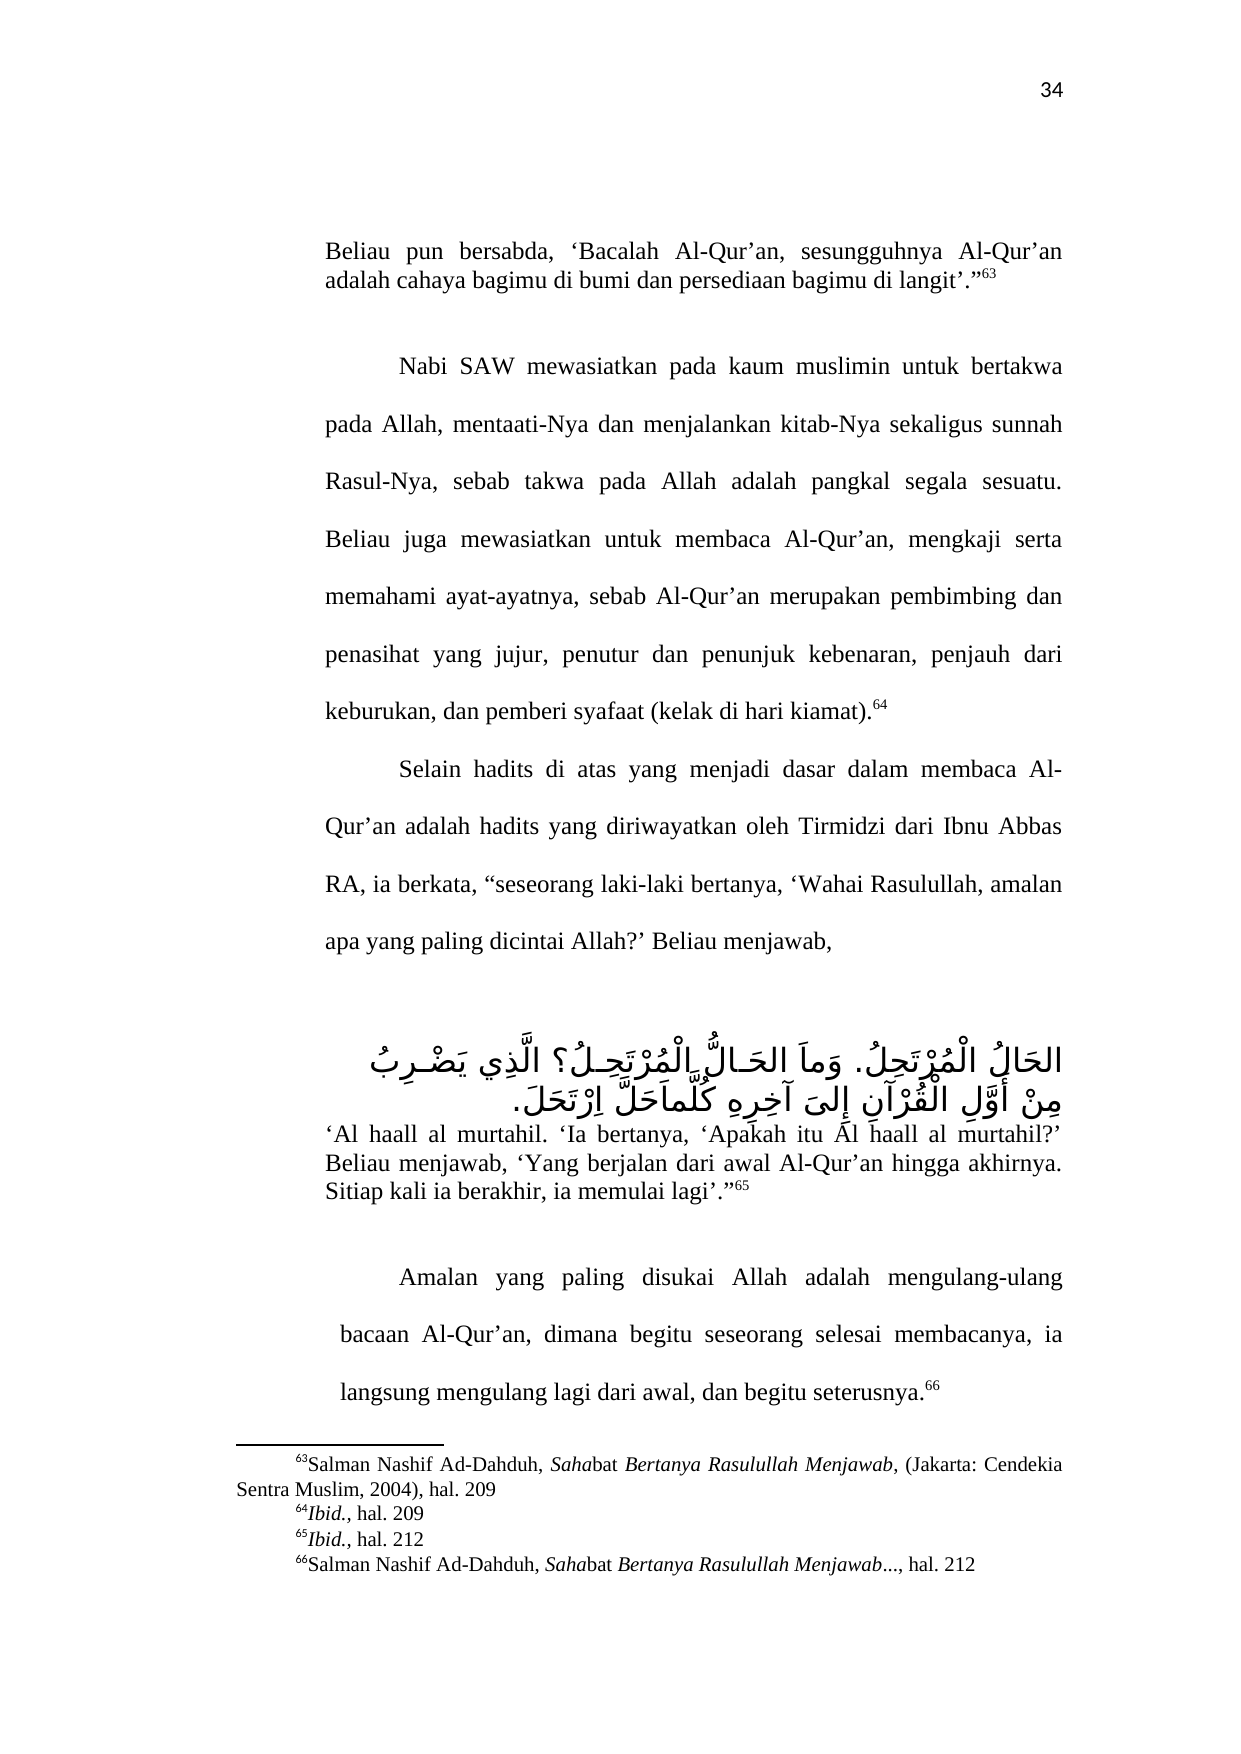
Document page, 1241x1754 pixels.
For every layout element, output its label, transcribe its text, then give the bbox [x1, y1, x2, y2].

list ‘Al haall al murtahil. ‘Ia bertanya, ‘Apakah itu Al haall al murtahil?’ Beliau menjawab, ‘Yang berjalan dari awal Al-Qur’an hingga akhirnya. Sitiap kali ia berakhir, ia memulai lagi’.” [325, 1119, 1063, 1205]
list Selain hadits di atas yang menjadi dasar dalam membaca Al-Qur’an adalah hadits yang diriwayatkan oleh Tirmidzi dari Ibnu Abbas RA, ia berkata, “seseorang laki-laki bertanya, ‘Wahai Rasulullah, amalan apa yang paling dicintai Allah?’ Beliau menjawab, [325, 754, 1063, 955]
list الحَالُ الْمُرْتَحِلُ. وَماَ الحَالُّ الْمُرْتَحِلُ؟ الَّذِي يَضْرِبُ مِنْ أَوَّلِ الْقُرْآنِ إِلىَ آخِرِهِ كُلَّماَحَلَّ اِرْتَحَلَ. [369, 1041, 1063, 1119]
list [325, 236, 1063, 294]
list Amalan yang paling disukai Allah adalah mengulang-ulang bacaan Al-Qur’an, dimana begitu seseorang selesai membacanya, ia langsung mengulang lagi dari awal, dan begitu seterusnya. [340, 1262, 1063, 1406]
list Nabi SAW mewasiatkan pada kaum muslimin untuk bertakwa pada Allah, mentaati-Nya dan menjalankan kitab-Nya sekaligus sunnah Rasul-Nya, sebab takwa pada Allah adalah pangkal segala sesuatu. Beliau juga mewasiatkan untuk membaca Al-Qur’an, mengkaji serta memahami ayat-ayatnya, sebab Al-Qur’an merupakan pembimbing dan penasihat yang jujur, penutur dan penunjuk kebenaran, penjauh dari keburukan, dan pemberi syafaat (kelak di hari kiamat). [325, 351, 1063, 725]
